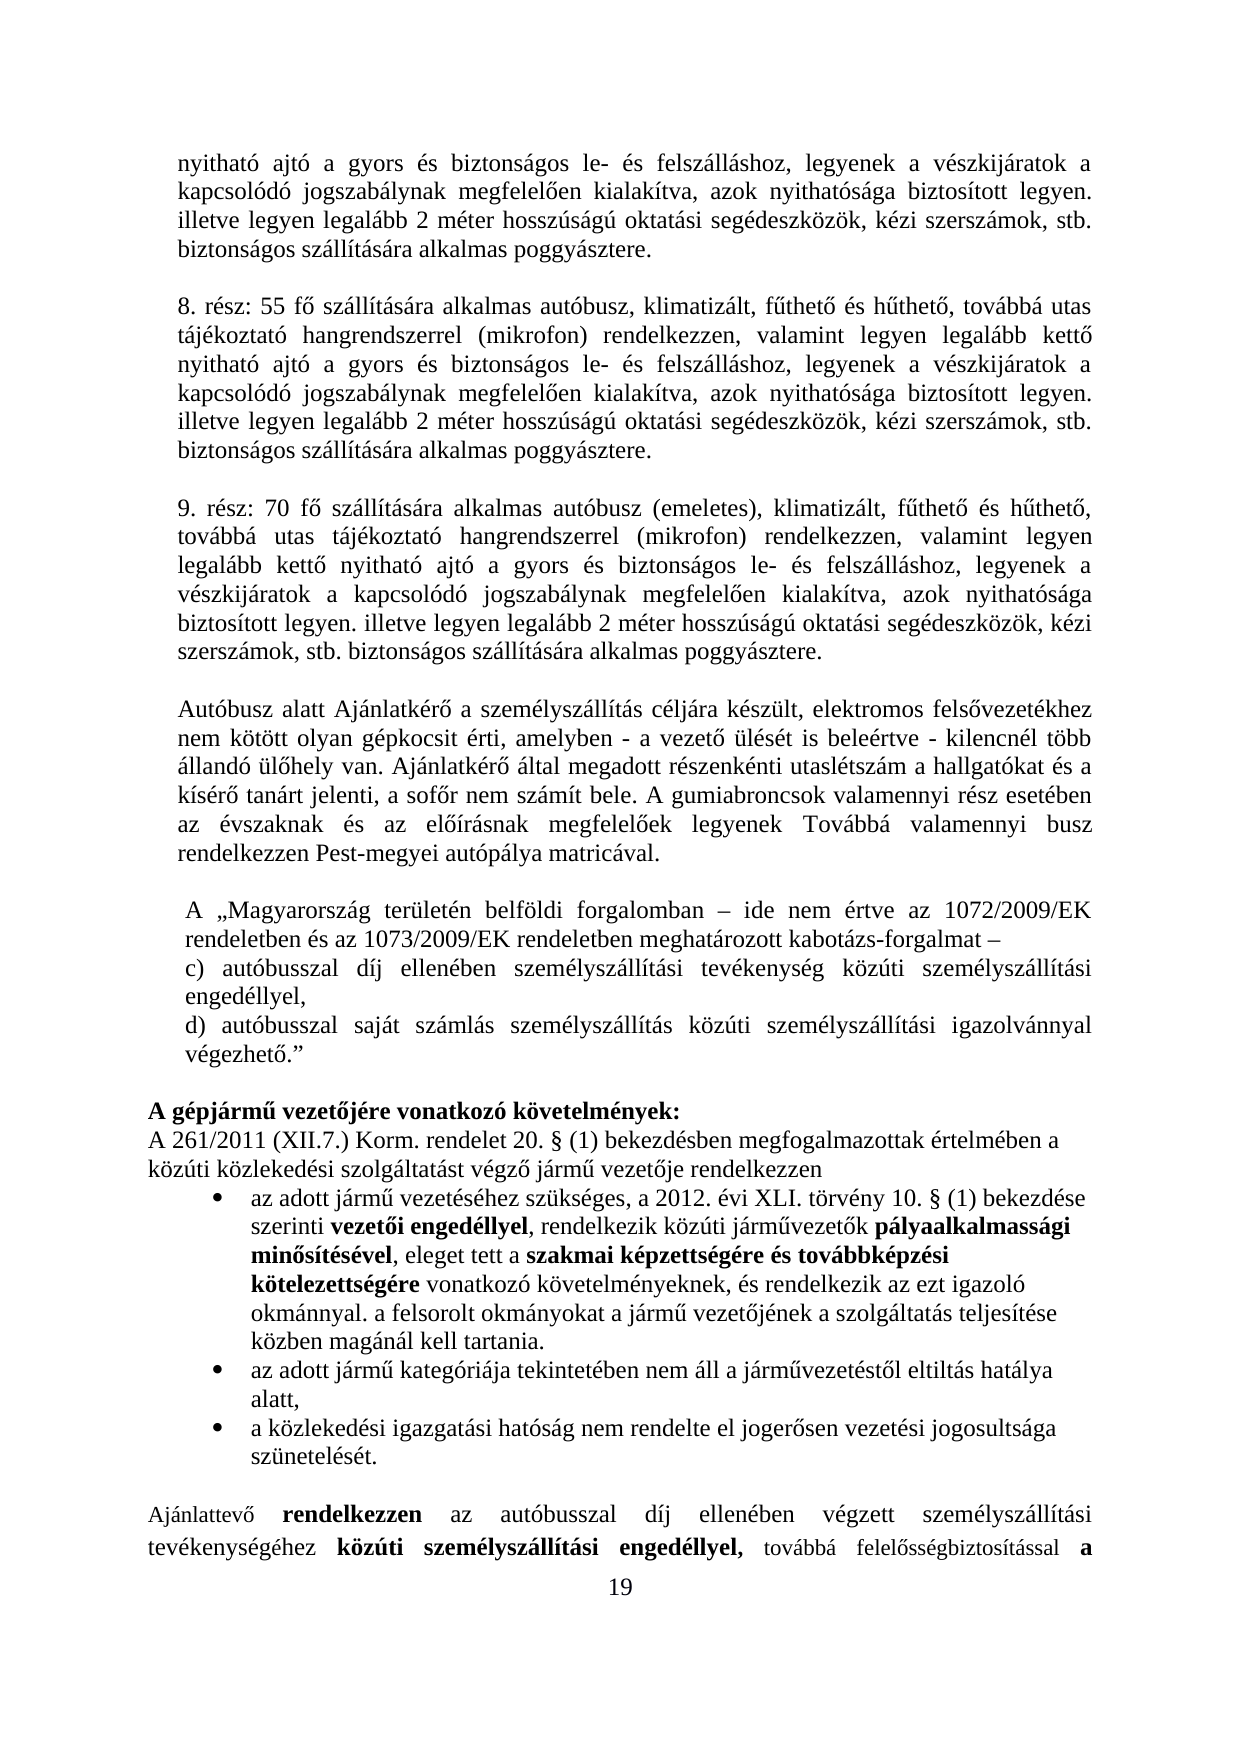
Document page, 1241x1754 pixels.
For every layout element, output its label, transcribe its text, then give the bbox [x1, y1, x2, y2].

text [177, 148, 1093, 263]
list a közlekedési igazgatási hatóság nem rendelte el jogerősen vezetési jogosultsága szünetelését. [213, 1413, 1093, 1470]
text 8. rész: 55 fő szállítására alkalmas autóbusz, klimatizált, fűthető és hűthető, továbbá utas tájékoztató hangrendszerrel (mikrofon) rendelkezzen, valamint legyen legalább kettő nyitható ajtó a gyors és biztonságos le- és felszálláshoz, legyenek a vészkijáratok a kapcsolódó jogszabálynak megfelelően kialakítva, azok nyithatósága biztosított legyen. illetve legyen legalább 2 méter hosszúságú oktatási segédeszközök, kézi szerszámok, stb. biztonságos szállítására alkalmas poggyásztere. [177, 291, 1093, 464]
text A 261/2011 (XII.7.) Korm. rendelet 20. § (1) bekezdésben megfogalmazottak értelmében a közúti közlekedési szolgáltatást végző jármű vezetője rendelkezzen [148, 1125, 1093, 1183]
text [148, 1499, 1093, 1561]
text A gépjármű vezetőjére vonatkozó követelmények: [148, 1096, 1093, 1125]
text Autóbusz alatt Ajánlatkérő a személyszállítás céljára készült, elektromos felsővezetékhez nem kötött olyan gépkocsit érti, amelyben - a vezető ülését is beleértve - kilencnél több állandó ülőhely van. Ajánlatkérő által megadott részenkénti utaslétszám a hallgatókat és a kísérő tanárt jelenti, a sofőr nem számít bele. A gumiabroncsok valamennyi rész esetében az évszaknak és az előírásnak megfelelőek legyenek Továbbá valamennyi busz rendelkezzen Pest-megyei autópálya matricával. [177, 694, 1093, 866]
text c) autóbusszal díj ellenében személyszállítási tevékenység közúti személyszállítási engedéllyel, [185, 953, 1093, 1010]
text A „Magyarország területén belföldi forgalomban – ide nem értve az 1072/2009/EK rendeletben és az 1073/2009/EK rendeletben meghatározott kabotázs-forgalmat – [185, 895, 1093, 953]
text d) autóbusszal saját számlás személyszállítás közúti személyszállítási igazolvánnyal végezhető.” [185, 1010, 1093, 1068]
text 9. rész: 70 fő szállítására alkalmas autóbusz (emeletes), klimatizált, fűthető és hűthető, továbbá utas tájékoztató hangrendszerrel (mikrofon) rendelkezzen, valamint legyen legalább kettő nyitható ajtó a gyors és biztonságos le- és felszálláshoz, legyenek a vészkijáratok a kapcsolódó jogszabálynak megfelelően kialakítva, azok nyithatósága biztosított legyen. illetve legyen legalább 2 méter hosszúságú oktatási segédeszközök, kézi szerszámok, stb. biztonságos szállítására alkalmas poggyásztere. [177, 493, 1093, 665]
list az adott jármű kategóriája tekintetében nem áll a járművezetéstől eltiltás hatálya alatt, [213, 1355, 1093, 1413]
list az adott jármű vezetéséhez szükséges, a 2012. évi XLI. törvény 10. § (1) bekezdése szerinti vezetői engedéllyel, rendelkezik közúti járművezetők pályaalkalmassági minősítésével, eleget tett a szakmai képzettségére és továbbképzési kötelezettségére vonatkozó követelményeknek, és rendelkezik az ezt igazoló okmánnyal. a felsorolt okmányokat a jármű vezetőjének a szolgáltatás teljesítése közben magánál kell tartania. [213, 1183, 1093, 1355]
